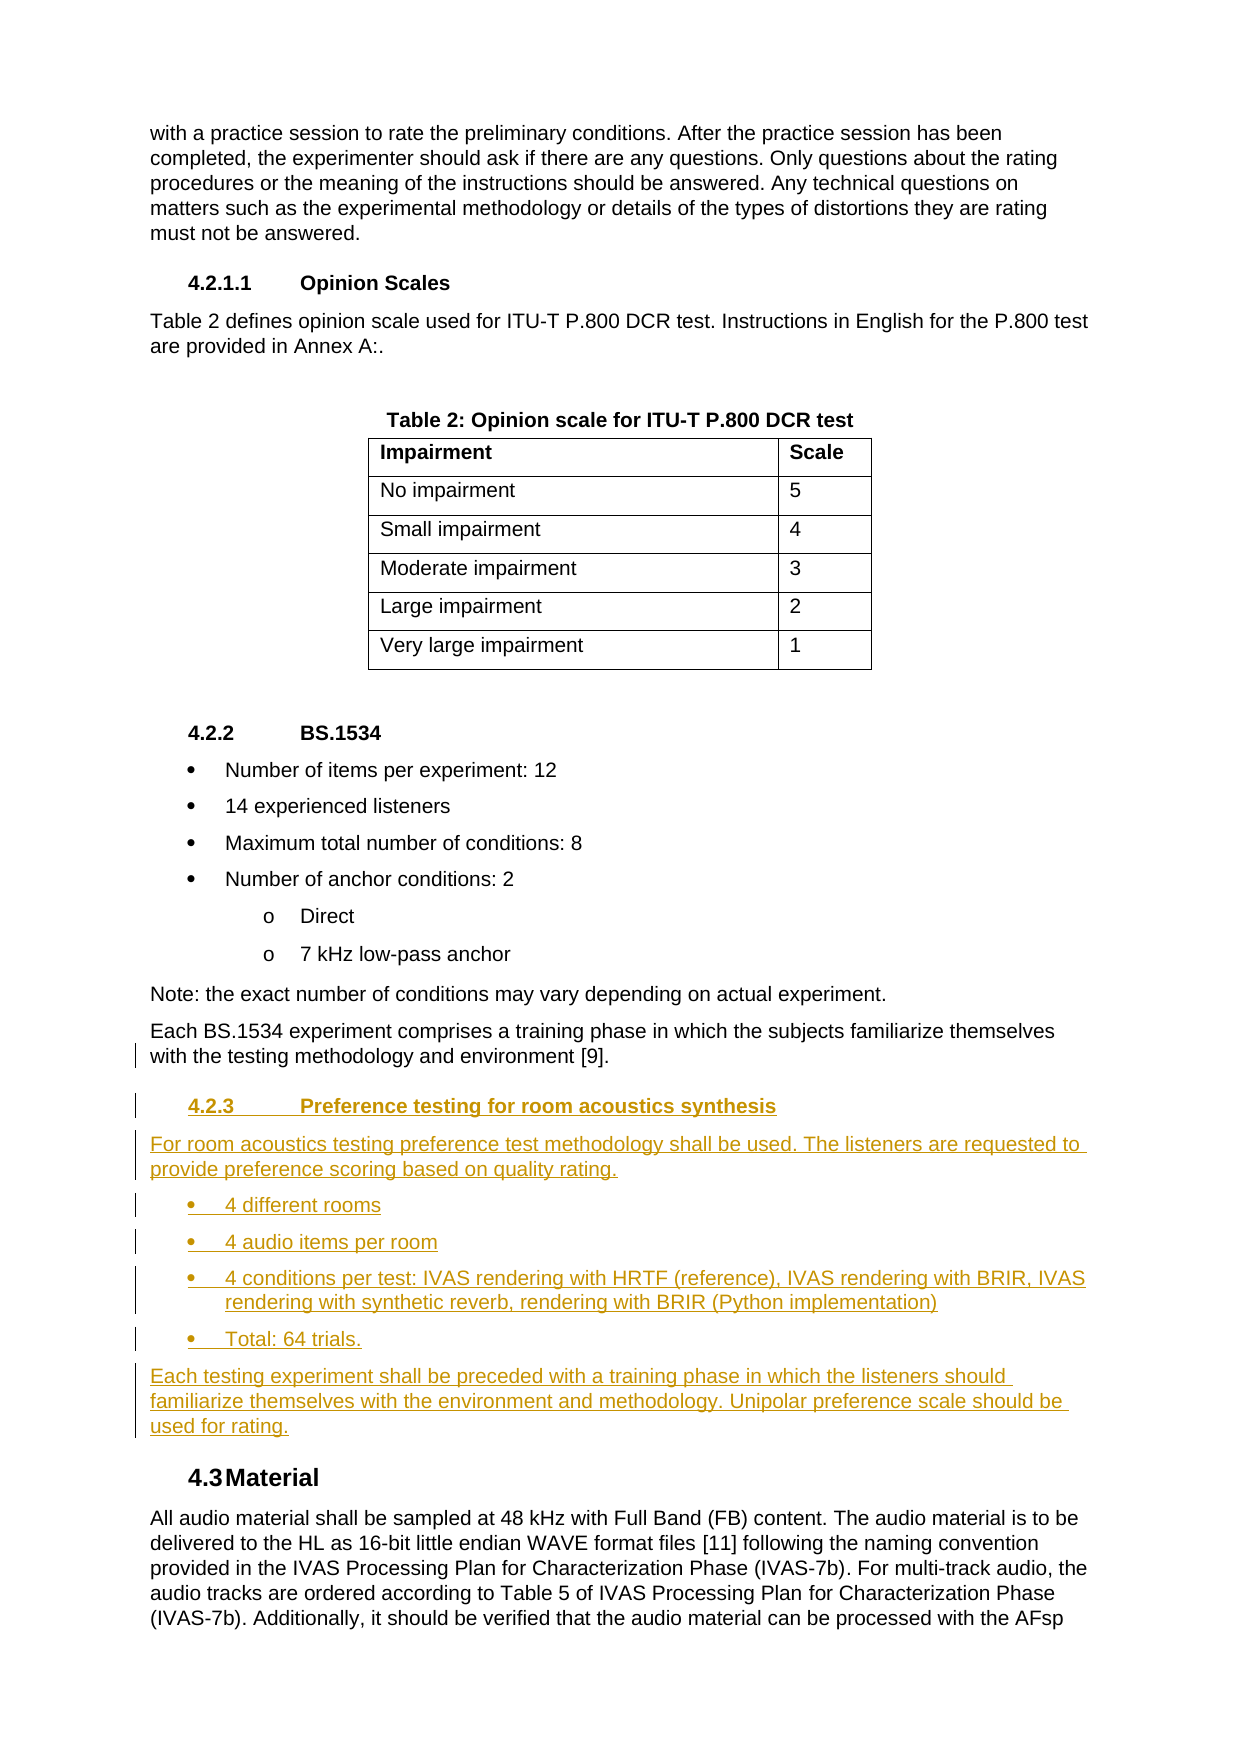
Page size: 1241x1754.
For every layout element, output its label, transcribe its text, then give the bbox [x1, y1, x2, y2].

text Direct [262, 904, 1090, 929]
table_cell Small impairment [369, 516, 778, 553]
table_cell 1 [779, 631, 871, 669]
text Table 2 defines opinion scale used for ITU-T P.800 DCR test. Instructions in English for the P.800 test are provided in Annex A:. [150, 307, 1090, 357]
table_cell 4 [779, 516, 871, 553]
text Material [188, 1463, 1090, 1492]
table_cell Very large impairment [369, 631, 778, 669]
text Number of items per experiment: 12 [187, 757, 1090, 782]
text Each BS.1534 experiment comprises a training phase in which the subjects familiarize themselves with the testing methodology and environment [9]. [150, 1018, 1090, 1068]
table_cell 2 [779, 593, 871, 630]
text Note: the exact number of conditions may vary depending on actual experiment. [150, 980, 1090, 1005]
text BS.1534 [188, 720, 1090, 745]
table_cell 3 [779, 554, 871, 592]
text Opinion Scales [188, 270, 1090, 295]
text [150, 120, 1090, 245]
table_cell 5 [779, 477, 871, 515]
table_header Scale [779, 439, 871, 476]
text 14 experienced listeners [187, 794, 1090, 818]
text Table 2: Opinion scale for ITU-T P.800 DCR test [150, 407, 1090, 431]
text Maximum total number of conditions: 8 [187, 831, 1090, 855]
table_header Impairment [369, 439, 778, 476]
table_cell No impairment [369, 477, 778, 515]
table_cell Moderate impairment [369, 554, 778, 592]
text 7 kHz low-pass anchor [262, 942, 1090, 968]
table_cell Large impairment [369, 593, 778, 630]
text Number of anchor conditions: 2 [187, 867, 1090, 891]
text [150, 1504, 1090, 1629]
